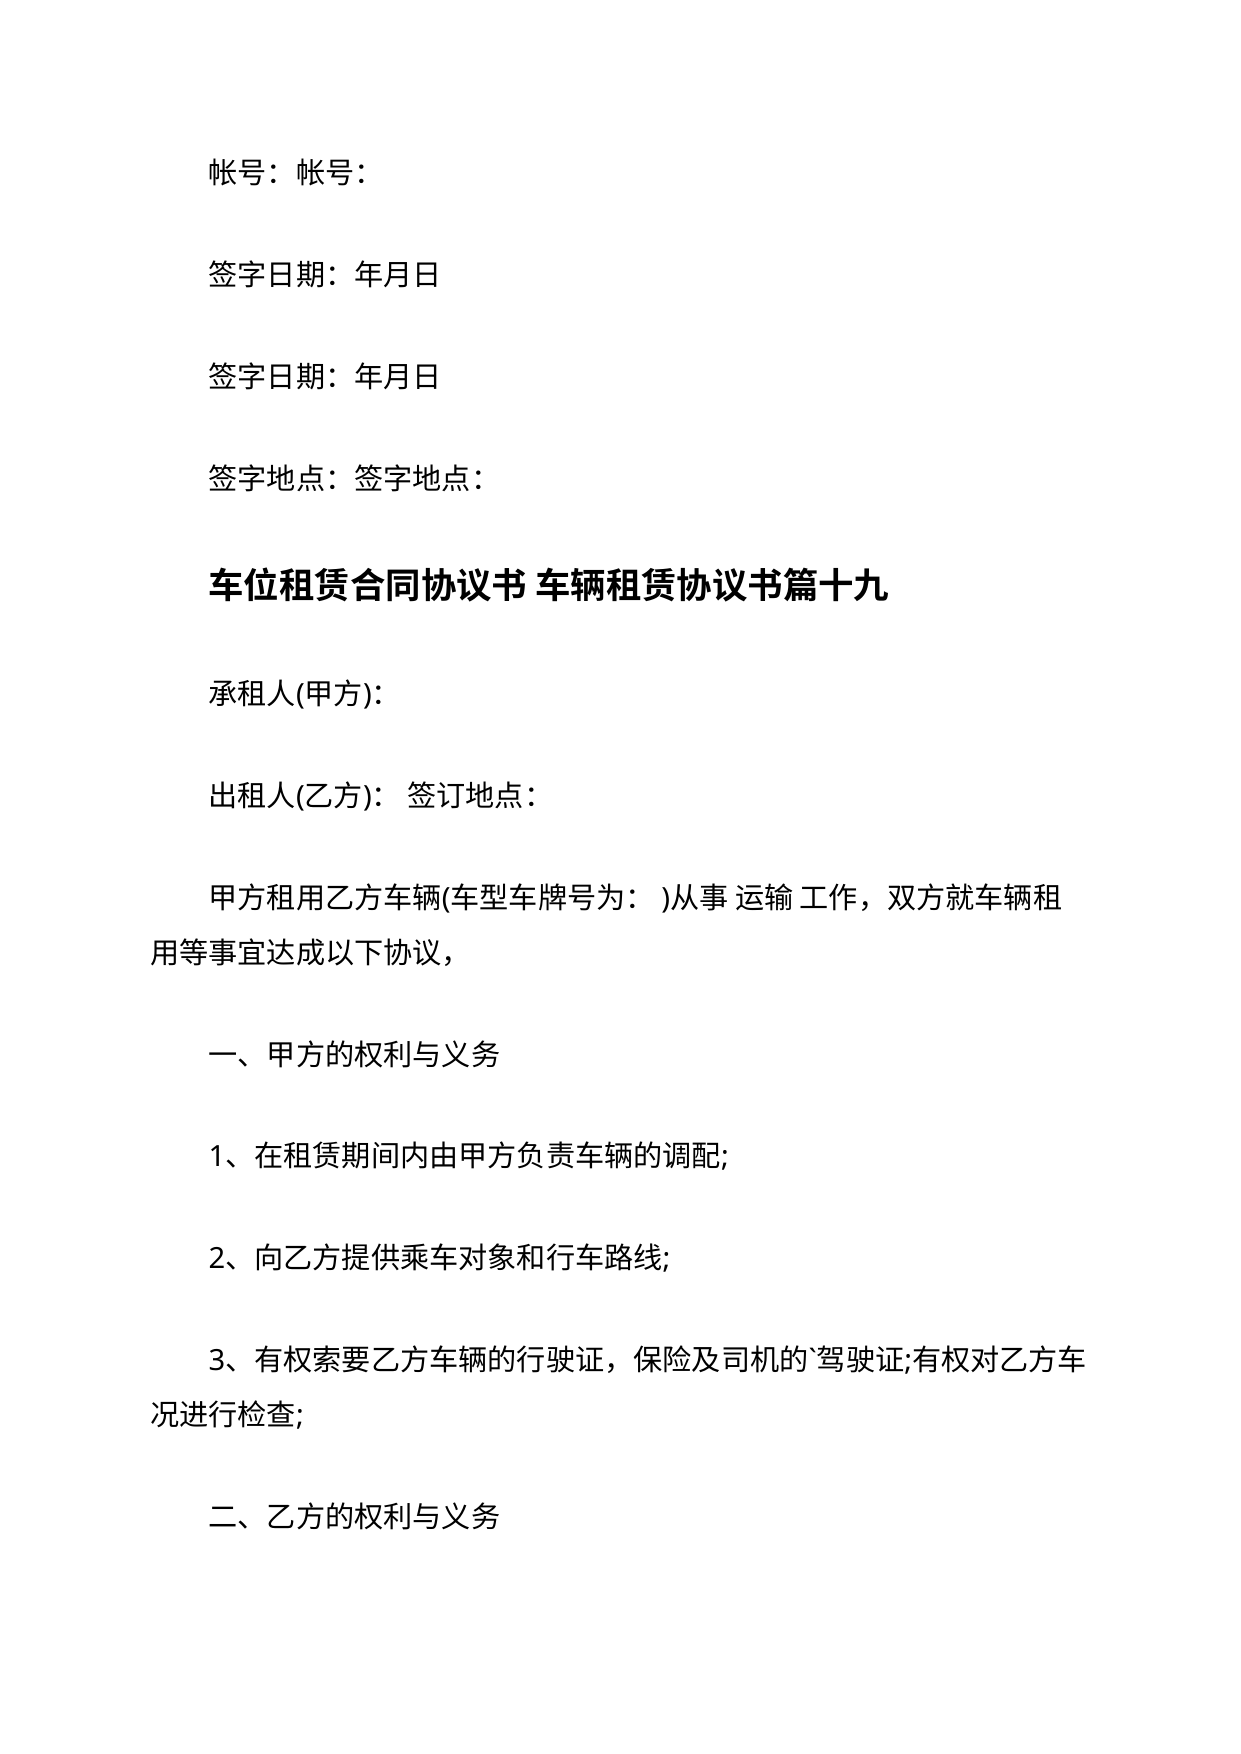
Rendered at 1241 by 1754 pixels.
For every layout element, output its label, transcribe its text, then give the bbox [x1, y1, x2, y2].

text 1、在租赁期间内由甲方负责车辆的调配; [150, 1133, 1090, 1175]
text 签字日期：年月日 [150, 252, 1090, 294]
text 一、甲方的权利与义务 [150, 1031, 1090, 1073]
text 3、有权索要乙方车辆的行驶证，保险及司机的`驾驶证;有权对乙方车况进行检查; [150, 1337, 1090, 1434]
text 二、乙方的权利与义务 [150, 1494, 1090, 1536]
text 出租人(乙方)： 签订地点： [150, 772, 1090, 815]
text 承租人(甲方)： [150, 671, 1090, 713]
text 帐号：帐号： [150, 150, 1090, 192]
text 车位租赁合同协议书 车辆租赁协议书篇十九 [150, 557, 1090, 608]
text 2、向乙方提供乘车对象和行车路线; [150, 1235, 1090, 1277]
text 签字地点：签字地点： [150, 455, 1090, 498]
text 甲方租用乙方车辆(车型车牌号为： )从事 运输 工作，双方就车辆租用等事宜达成以下协议， [150, 874, 1090, 972]
text 签字日期：年月日 [150, 353, 1090, 396]
